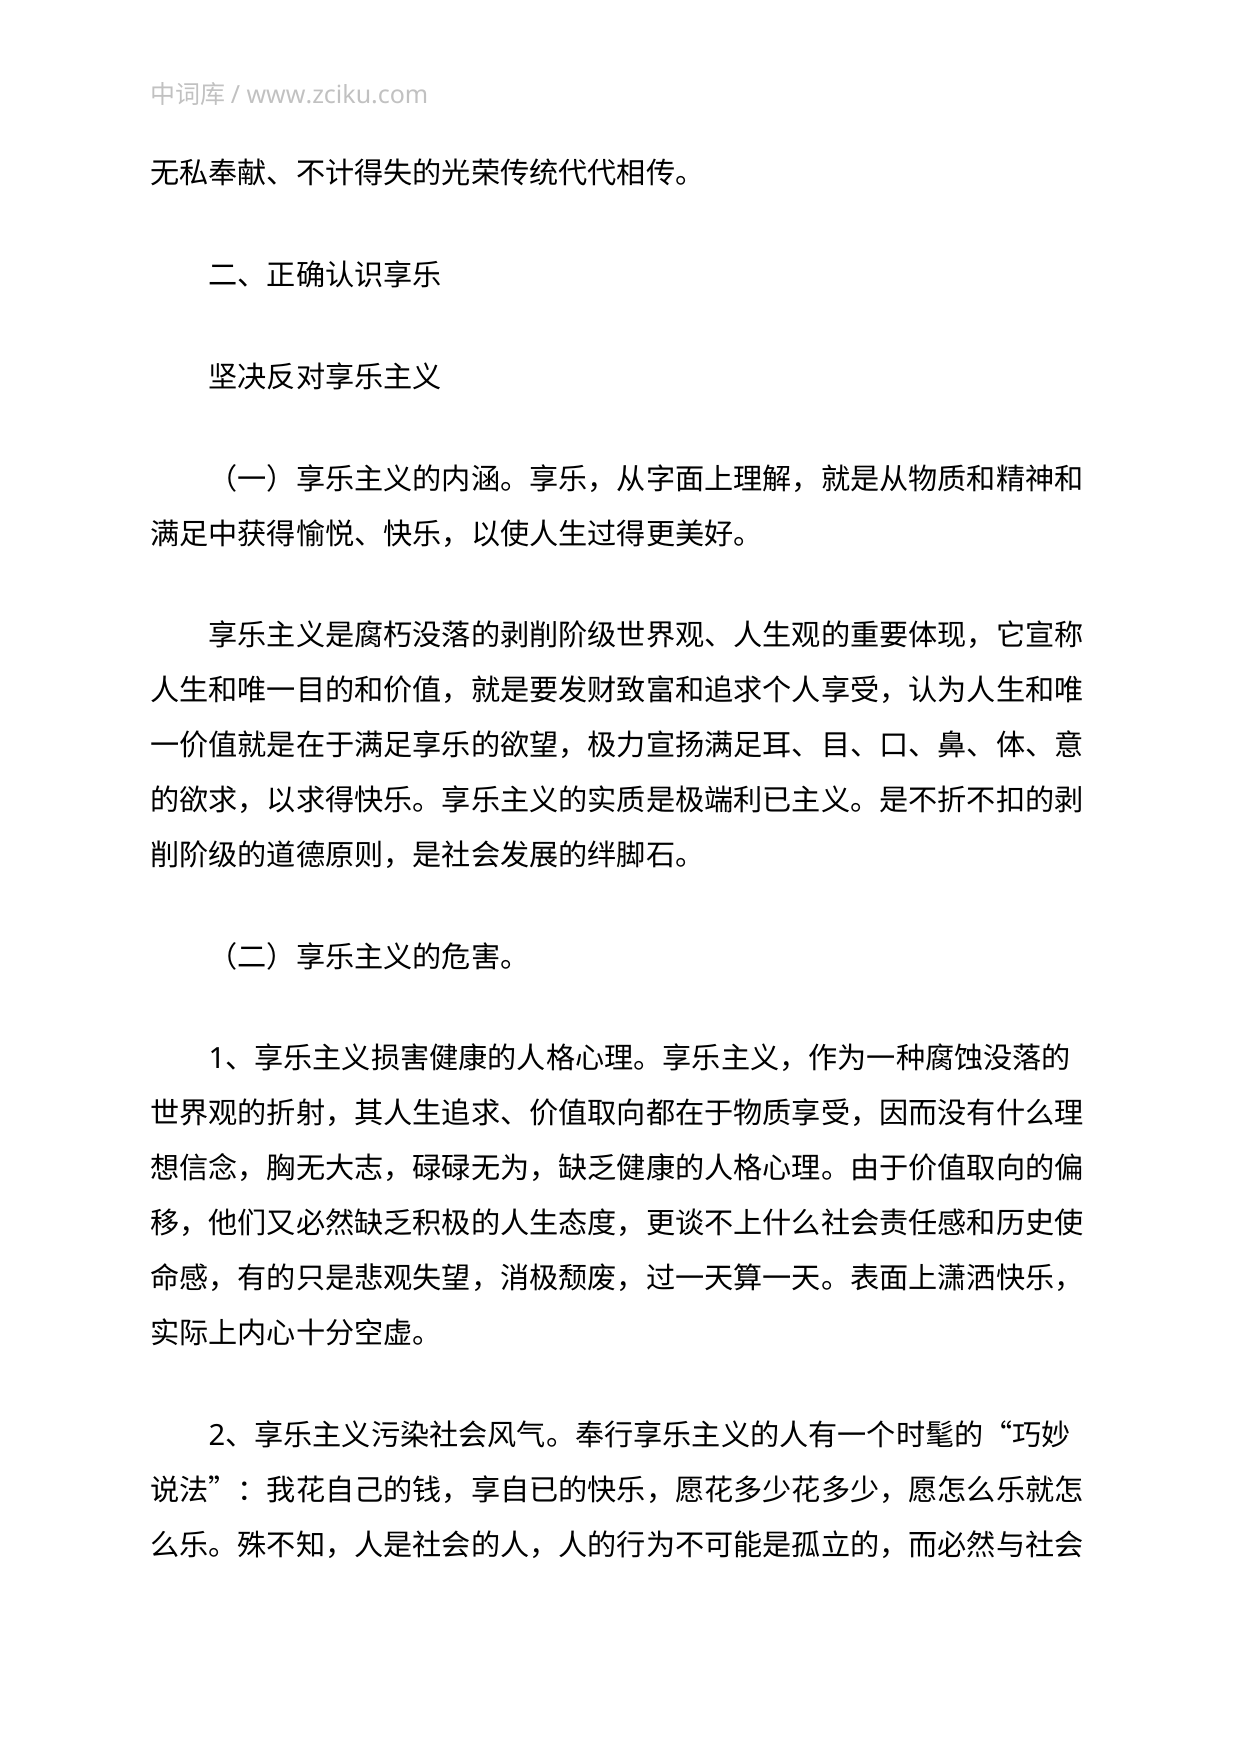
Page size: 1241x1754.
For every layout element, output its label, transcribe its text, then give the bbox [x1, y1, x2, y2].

text 二、正确认识享乐 [150, 252, 1090, 294]
text （二）享乐主义的危害。 [150, 933, 1090, 976]
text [150, 150, 1090, 192]
text 享乐主义是腐朽没落的剥削阶级世界观、人生观的重要体现，它宣称人生和唯一目的和价值，就是要发财致富和追求个人享受，认为人生和唯一价值就是在于满足享乐的欲望，极力宣扬满足耳、目、口、鼻、体、意的欲求，以求得快乐。享乐主义的实质是极端利已主义。是不折不扣的剥削阶级的道德原则，是社会发展的绊脚石。 [150, 612, 1090, 874]
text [150, 1411, 1090, 1564]
text 1、享乐主义损害健康的人格心理。享乐主义，作为一种腐蚀没落的世界观的折射，其人生追求、价值取向都在于物质享受，因而没有什么理想信念，胸无大志，碌碌无为，缺乏健康的人格心理。由于价值取向的偏移，他们又必然缺乏积极的人生态度，更谈不上什么社会责任感和历史使命感，有的只是悲观失望，消极颓废，过一天算一天。表面上潇洒快乐，实际上内心十分空虚。 [150, 1035, 1090, 1352]
text （一）享乐主义的内涵。享乐，从字面上理解，就是从物质和精神和满足中获得愉悦、快乐，以使人生过得更美好。 [150, 455, 1090, 552]
text 坚决反对享乐主义 [150, 353, 1090, 396]
